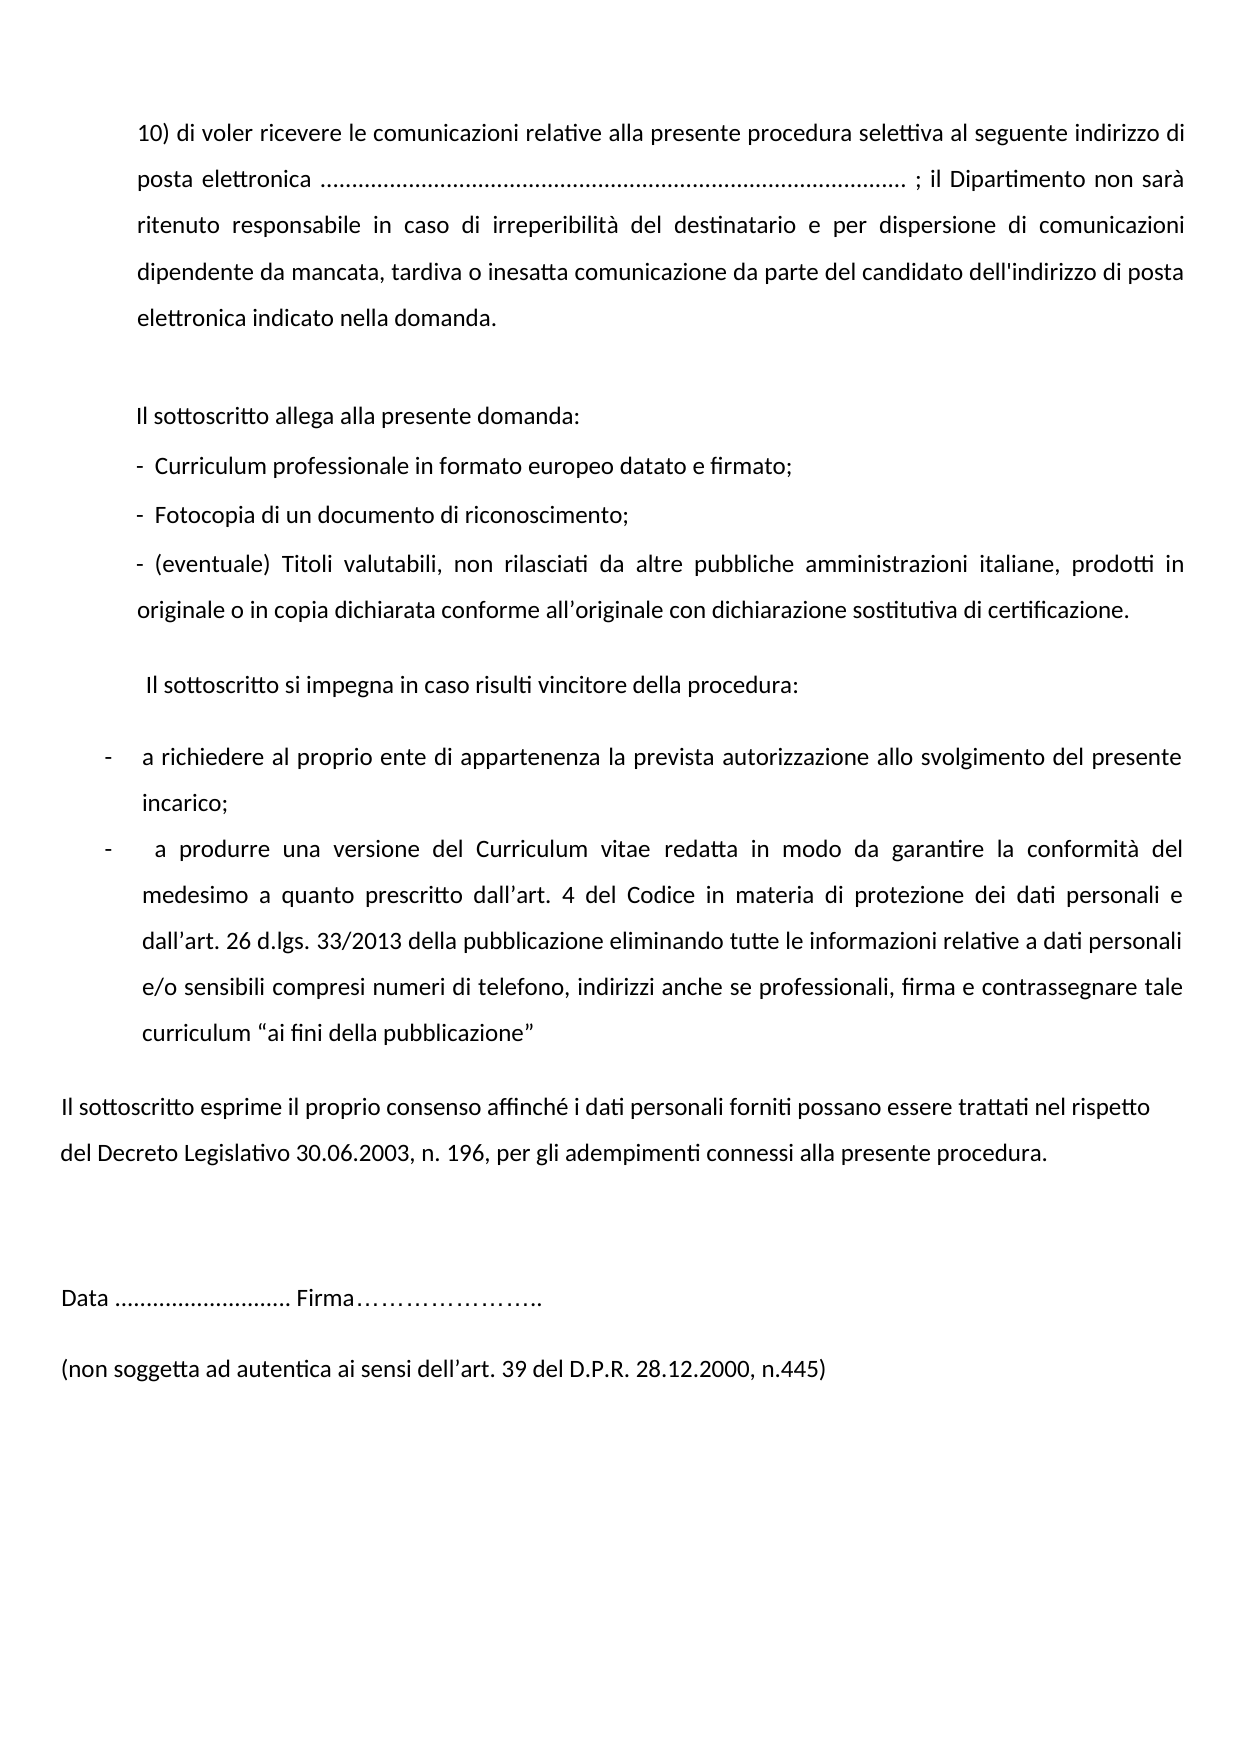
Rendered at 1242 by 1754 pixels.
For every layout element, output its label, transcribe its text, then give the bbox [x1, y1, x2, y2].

text - (eventuale) Titoli valutabili, non rilasciati da altre pubbliche amministrazioni italiane, prodotti in originale o in copia dichiarata conforme all’originale con dichiarazione sostitutiva di certificazione. [136, 549, 1187, 625]
text Data ............................ Firma………………….. [61, 1282, 1188, 1312]
text (non soggetta ad autentica ai sensi dell’art. 39 del D.P.R. 28.12.2000, n.445) [61, 1353, 1188, 1384]
text Il sottoscritto esprime il proprio consenso affinché i dati personali forniti possano essere trattati nel rispetto del Decreto Legislativo 30.06.2003, n. 196, per gli adempimenti connessi alla presente procedura. [60, 1091, 1184, 1168]
text Il sottoscritto allega alla presente domanda: [136, 401, 1187, 431]
text - Curriculum professionale in formato europeo datato e firmato; [136, 450, 1187, 480]
list a richiedere al proprio ente di appartenenza la prevista autorizzazione allo svolgimento del presente incarico; [104, 741, 1184, 817]
list a produrre una versione del Curriculum vitae redatta in modo da garantire la conformità del medesimo a quanto prescritto dall’art. 4 del Codice in materia di protezione dei dati personali e dall’art. 26 d.lgs. 33/2013 della pubblicazione eliminando tutte le informazioni relative a dati personali e/o sensibili compresi numeri di telefono, indirizzi anche se professionali, firma e contrassegnare tale curriculum “ai fini della pubblicazione” [104, 833, 1184, 1047]
text Il sottoscritto si impegna in caso risulti vincitore della procedura: [61, 669, 1188, 699]
text - Fotocopia di un documento di riconoscimento; [136, 499, 1187, 530]
